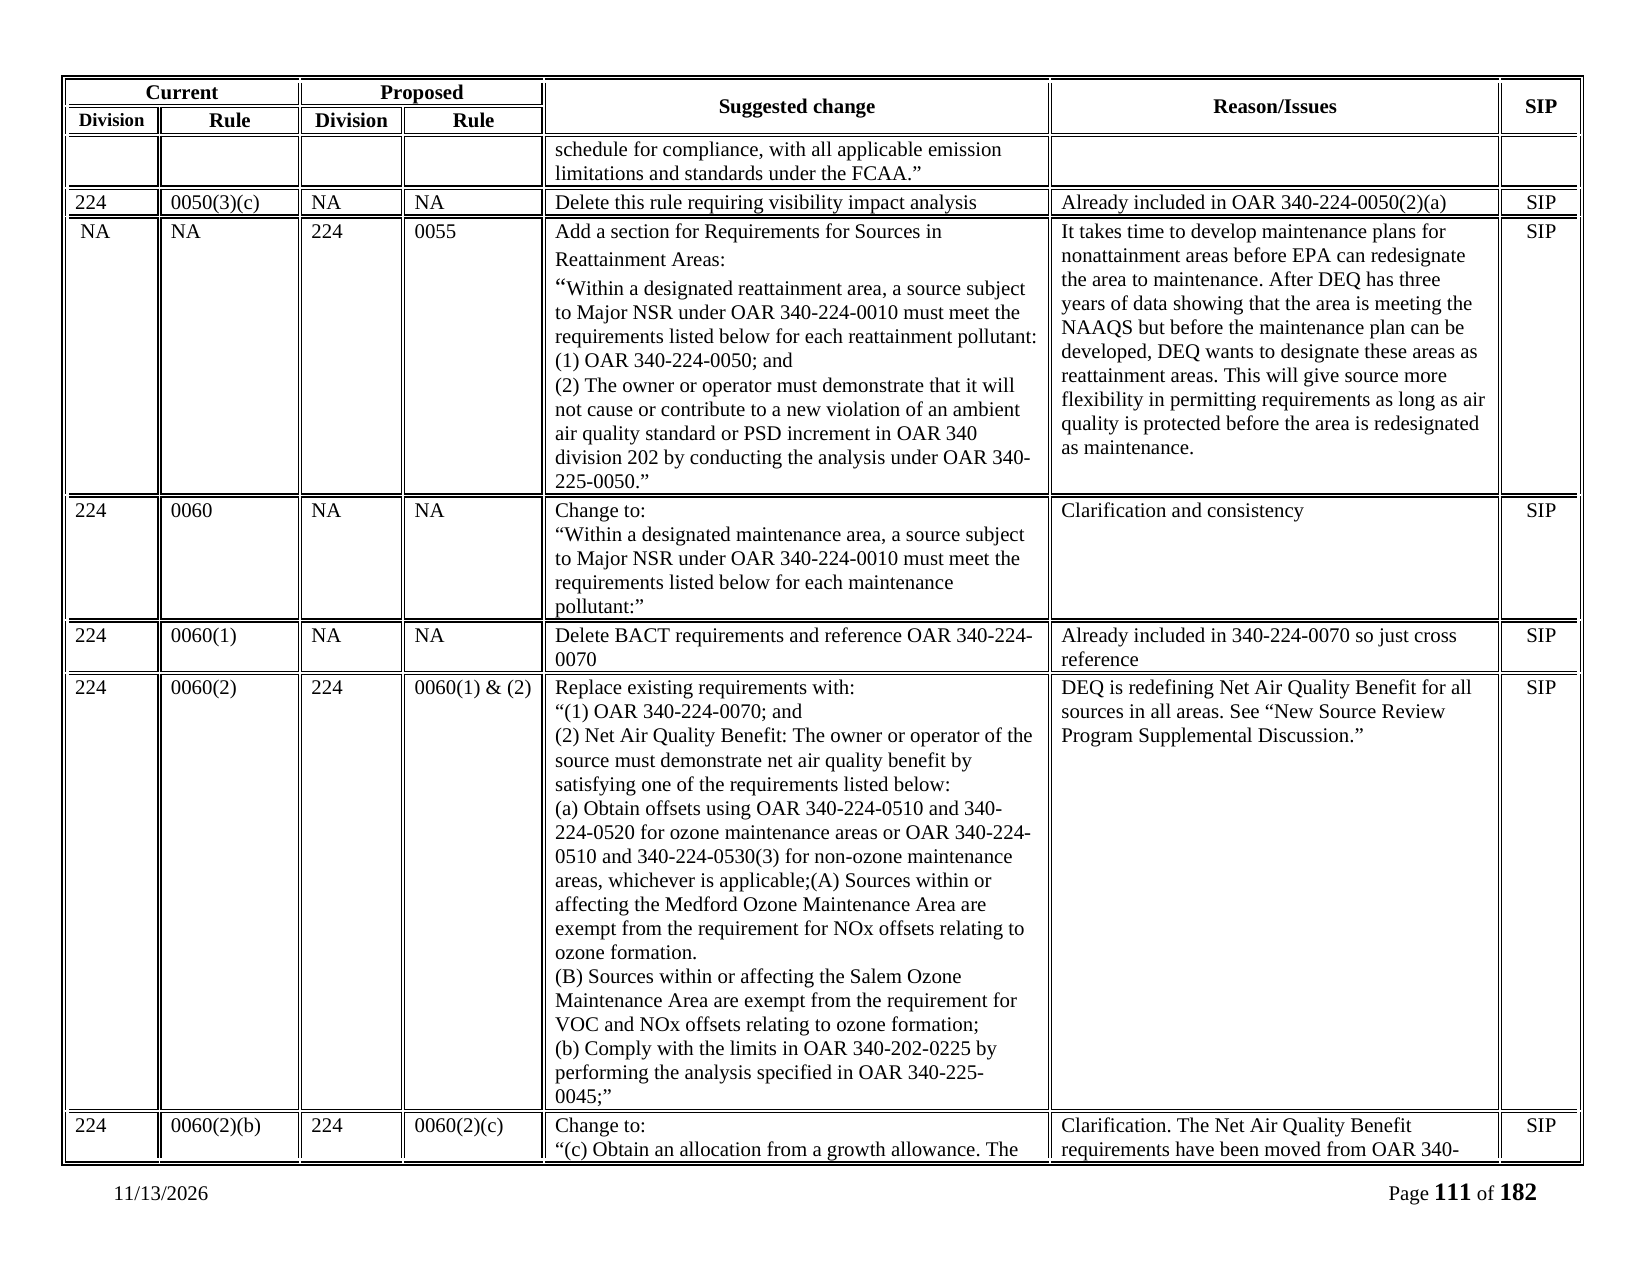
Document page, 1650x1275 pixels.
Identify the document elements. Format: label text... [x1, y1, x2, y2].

table_cell Rule [162, 108, 298, 132]
table_cell Division [64, 104, 159, 132]
table_cell Division [302, 108, 401, 132]
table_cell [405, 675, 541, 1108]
table_header Current [64, 77, 300, 104]
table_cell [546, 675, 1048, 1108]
table_header Proposed [300, 77, 544, 104]
table_cell Rule [405, 108, 541, 132]
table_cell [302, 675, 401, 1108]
table_header Reason/Issues [1050, 77, 1500, 132]
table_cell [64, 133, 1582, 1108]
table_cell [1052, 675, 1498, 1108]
table_header Suggested change [544, 77, 1050, 132]
table_header SIP [1500, 79, 1580, 132]
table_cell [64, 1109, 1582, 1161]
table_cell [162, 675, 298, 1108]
